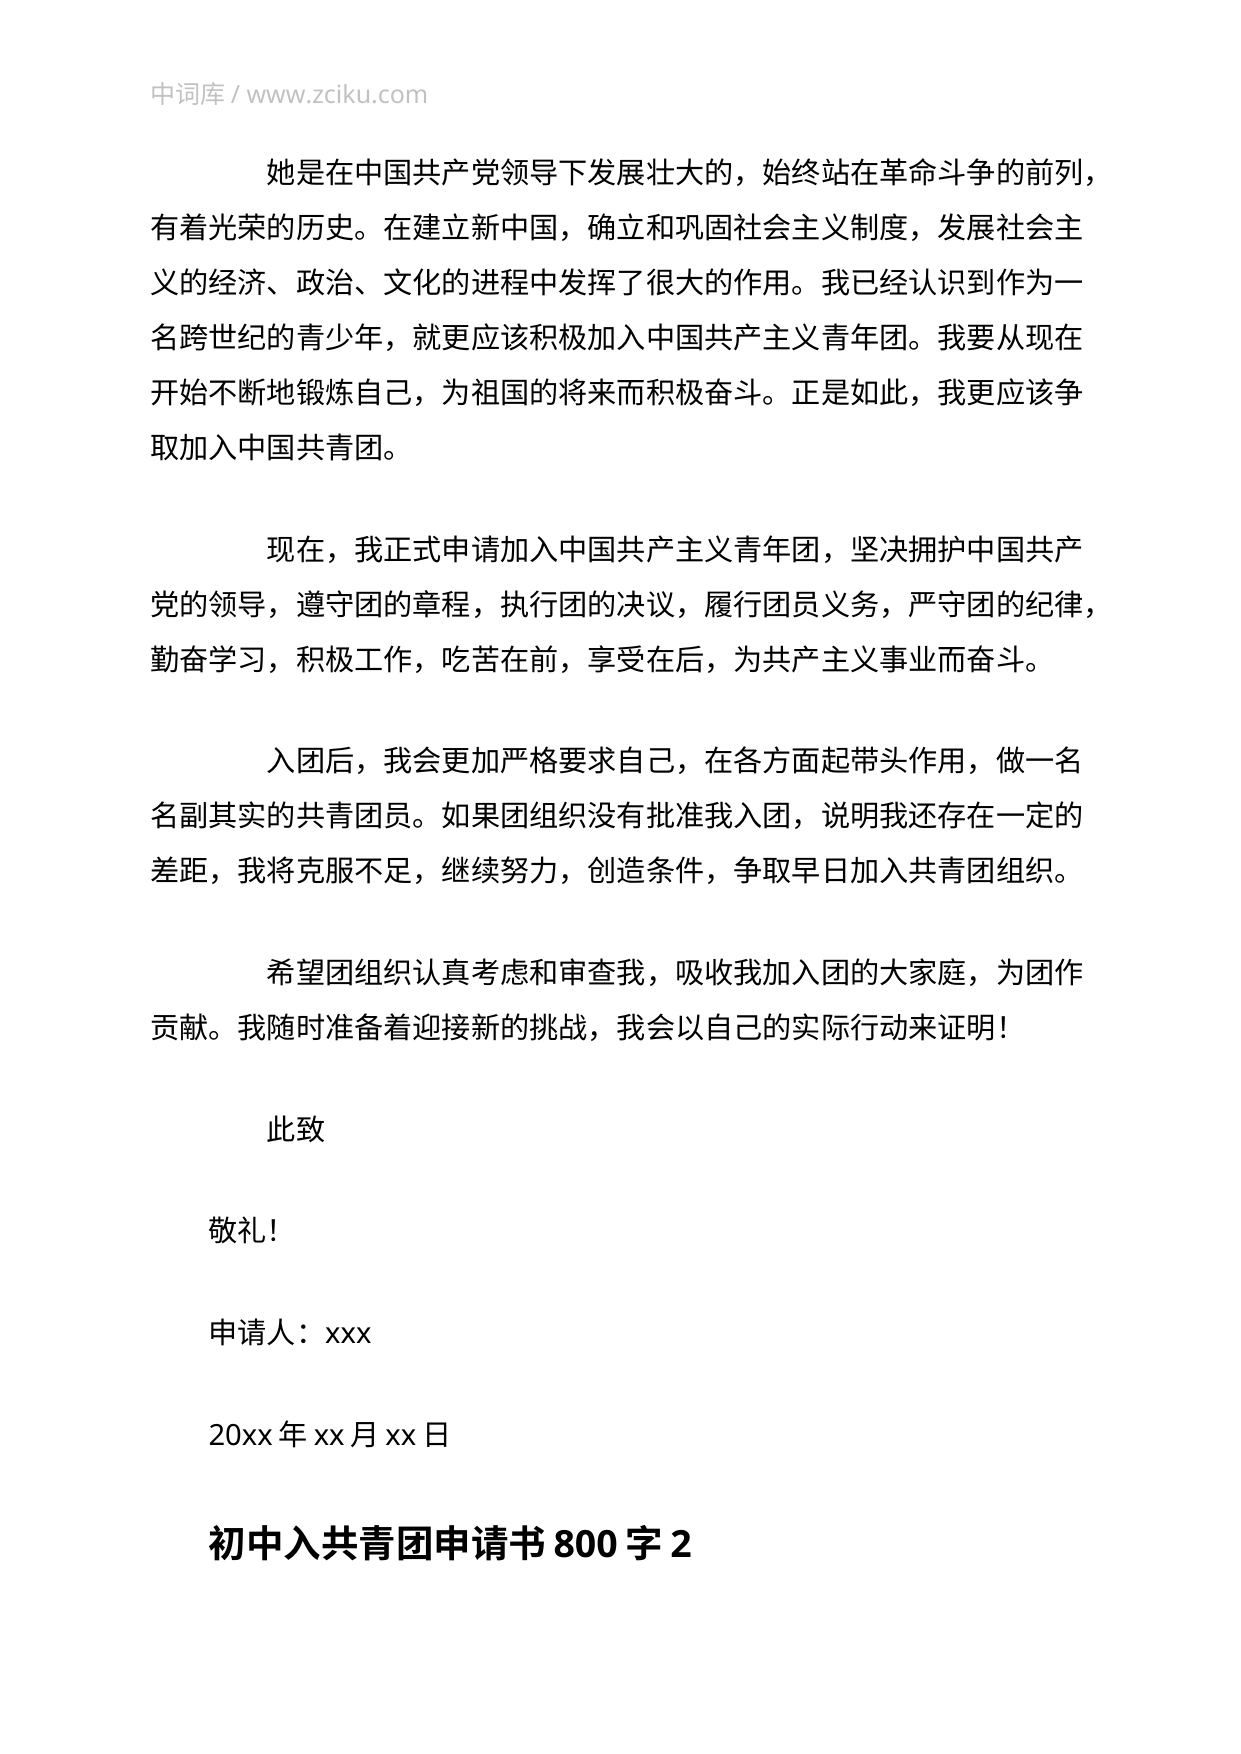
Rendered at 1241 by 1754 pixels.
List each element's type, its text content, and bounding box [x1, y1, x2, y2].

text 入团后，我会更加严格要求自己，在各方面起带头作用，做一名名副其实的共青团员。如果团组织没有批准我入团，说明我还存在一定的差距，我将克服不足，继续努力，创造条件，争取早日加入共青团组织。 [150, 738, 1090, 890]
text 现在，我正式申请加入中国共产主义青年团，坚决拥护中国共产党的领导，遵守团的章程，执行团的决议，履行团员义务，严守团的纪律，勤奋学习，积极工作，吃苦在前，享受在后，为共产主义事业而奋斗。 [150, 526, 1090, 678]
text 她是在中国共产党领导下发展壮大的，始终站在革命斗争的前列，有着光荣的历史。在建立新中国，确立和巩固社会主义制度，发展社会主义的经济、政治、文化的进程中发挥了很大的作用。我已经认识到作为一名跨世纪的青少年，就更应该积极加入中国共产主义青年团。我要从现在开始不断地锻炼自己，为祖国的将来而积极奋斗。正是如此，我更应该争取加入中国共青团。 [150, 150, 1090, 467]
text 此致 [150, 1106, 1090, 1148]
text 初中入共青团申请书800字2 [150, 1513, 1090, 1568]
text 20xx年xx月xx日 [150, 1412, 1090, 1454]
text 希望团组织认真考虑和审查我，吸收我加入团的大家庭，为团作贡献。我随时准备着迎接新的挑战，我会以自己的实际行动来证明！ [150, 949, 1090, 1047]
text 申请人：xxx [150, 1309, 1090, 1352]
text 敬礼！ [150, 1208, 1090, 1250]
